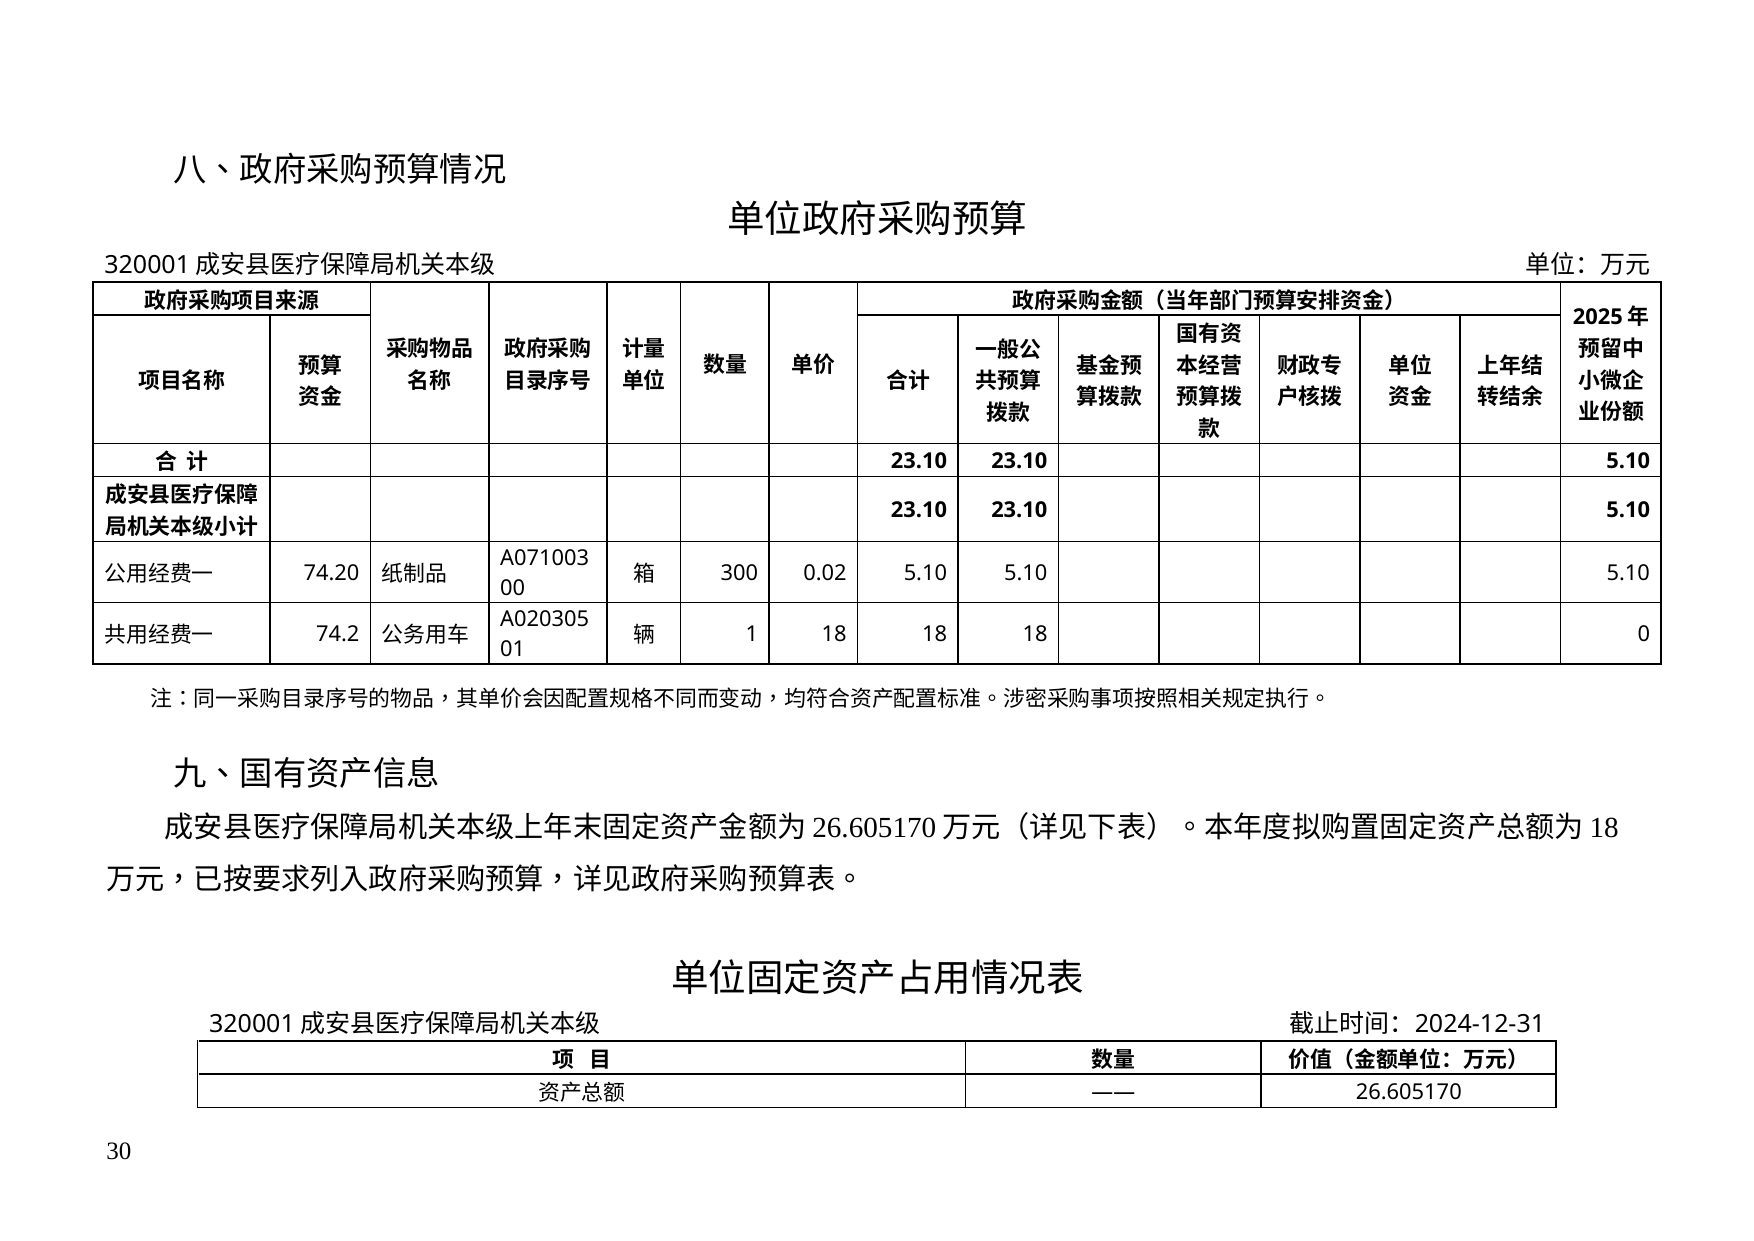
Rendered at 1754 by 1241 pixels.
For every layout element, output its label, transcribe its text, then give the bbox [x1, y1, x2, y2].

table_cell 0.02 [770, 542, 857, 602]
table_cell 2025年 预留中 小微企 业份额 [1561, 283, 1660, 443]
table_cell [1361, 603, 1459, 663]
table_cell 23.10 [959, 444, 1058, 476]
table_cell [681, 444, 768, 476]
text 单位固定资产占用情况表 [106, 951, 1648, 1002]
table_header 单位：万元 [858, 245, 1660, 281]
table_cell [1260, 444, 1359, 476]
table_header 320001成安县医疗保障局机关本级 [94, 245, 857, 281]
text 九、国有资产信息 [106, 746, 1648, 795]
table_cell 公务用车 [371, 603, 488, 663]
table_cell 资产总额 [198, 1074, 965, 1106]
table_cell 基金预算拨款 [1059, 316, 1158, 443]
table_cell [1160, 477, 1259, 541]
table_header 截止时间：2024-12-31 [966, 1004, 1555, 1040]
table_cell [608, 444, 680, 476]
table_cell —— [966, 1075, 1260, 1106]
table_cell [1059, 477, 1158, 541]
table_cell 23.10 [959, 477, 1058, 541]
table_header 320001成安县医疗保障局机关本级 [198, 1004, 965, 1040]
table_cell [1461, 603, 1560, 663]
table_cell 价值（金额单位：万元） [1262, 1042, 1555, 1073]
table_cell [1059, 444, 1158, 476]
table_cell 合 计 [94, 444, 269, 476]
table_cell [371, 477, 488, 541]
table_cell [1059, 603, 1158, 663]
table_cell 5.10 [1561, 542, 1660, 602]
table_cell 财政专户核拨 [1260, 316, 1359, 443]
table_cell 18 [858, 603, 957, 663]
table_cell [1461, 477, 1560, 541]
table_cell 项目名称 [94, 316, 269, 443]
table_cell 23.10 [858, 444, 957, 476]
table_cell 0 [1561, 603, 1660, 663]
table_cell [770, 477, 857, 541]
table_cell 预算 资金 [271, 316, 370, 443]
table_cell [1260, 603, 1359, 663]
table_cell 74.2 [271, 603, 370, 663]
table_cell 一般公共预算拨款 [959, 316, 1058, 443]
table_cell [1059, 542, 1158, 602]
table_cell [1361, 444, 1459, 476]
table_cell [1461, 542, 1560, 602]
table_cell A07100300 [490, 542, 606, 602]
text 单位政府采购预算 [106, 192, 1648, 243]
table_cell 辆 [608, 603, 680, 663]
table_cell 公用经费一 [94, 542, 269, 602]
table_cell 5.10 [1561, 444, 1660, 476]
table_cell [681, 477, 768, 541]
table_cell 成安县医疗保障局机关本级小计 [94, 477, 269, 541]
table_cell [1461, 444, 1560, 476]
table_cell 5.10 [959, 542, 1058, 602]
table_cell 单位 资金 [1361, 316, 1459, 443]
table_cell 1 [681, 603, 768, 663]
table_cell [271, 477, 370, 541]
table_cell [1160, 603, 1259, 663]
table_cell [1260, 542, 1359, 602]
table_cell 箱 [608, 542, 680, 602]
table_cell A02030501 [490, 603, 606, 663]
table_cell 18 [959, 603, 1058, 663]
text 八、政府采购预算情况 [106, 143, 1648, 191]
table_cell 纸制品 [371, 542, 488, 602]
table_cell [1361, 477, 1459, 541]
table_cell [490, 444, 606, 476]
table_cell 政府采购项目来源 [94, 283, 370, 314]
table_cell 采购物品名称 [371, 283, 488, 443]
table_cell [1160, 542, 1259, 602]
table_cell 单价 [770, 283, 857, 443]
text 成安县医疗保障局机关本级上年末固定资产金额为26.605170万元（详见下表）。本年度拟购置固定资产总额为18万元，已按要求列入政府采购预算，详见政府采购预算表。 [106, 796, 1648, 900]
text 注：同一采购目录序号的物品，其单价会因配置规格不同而变动，均符合资产配置标准。涉密采购事项按照相关规定执行。 [106, 665, 1648, 717]
table_cell 上年结转结余 [1461, 316, 1560, 443]
table_cell [1260, 477, 1359, 541]
table_cell 26.605170 [1262, 1075, 1555, 1106]
table_cell [1361, 542, 1459, 602]
table_cell [1160, 444, 1259, 476]
table_cell 23.10 [858, 477, 957, 541]
table_cell [770, 444, 857, 476]
table_cell [608, 477, 680, 541]
table_cell 5.10 [858, 542, 957, 602]
table_cell 政府采购金额（当年部门预算安排资金） [858, 283, 1560, 314]
table_cell 共用经费一 [94, 603, 269, 663]
table_cell 合计 [858, 316, 957, 443]
table_cell 计量 单位 [608, 283, 680, 443]
table_cell 300 [681, 542, 768, 602]
table_cell 政府采购目录序号 [490, 283, 606, 443]
table_cell [371, 444, 488, 476]
table_cell 18 [770, 603, 857, 663]
table_cell 74.20 [271, 542, 370, 602]
table_cell 数量 [681, 283, 768, 443]
table_cell 数量 [966, 1042, 1260, 1073]
table_cell 5.10 [1561, 477, 1660, 541]
table_cell 项 目 [198, 1041, 965, 1073]
table_cell [490, 477, 606, 541]
table_cell 国有资本经营预算拨款 [1160, 316, 1259, 443]
table_cell [271, 444, 370, 476]
